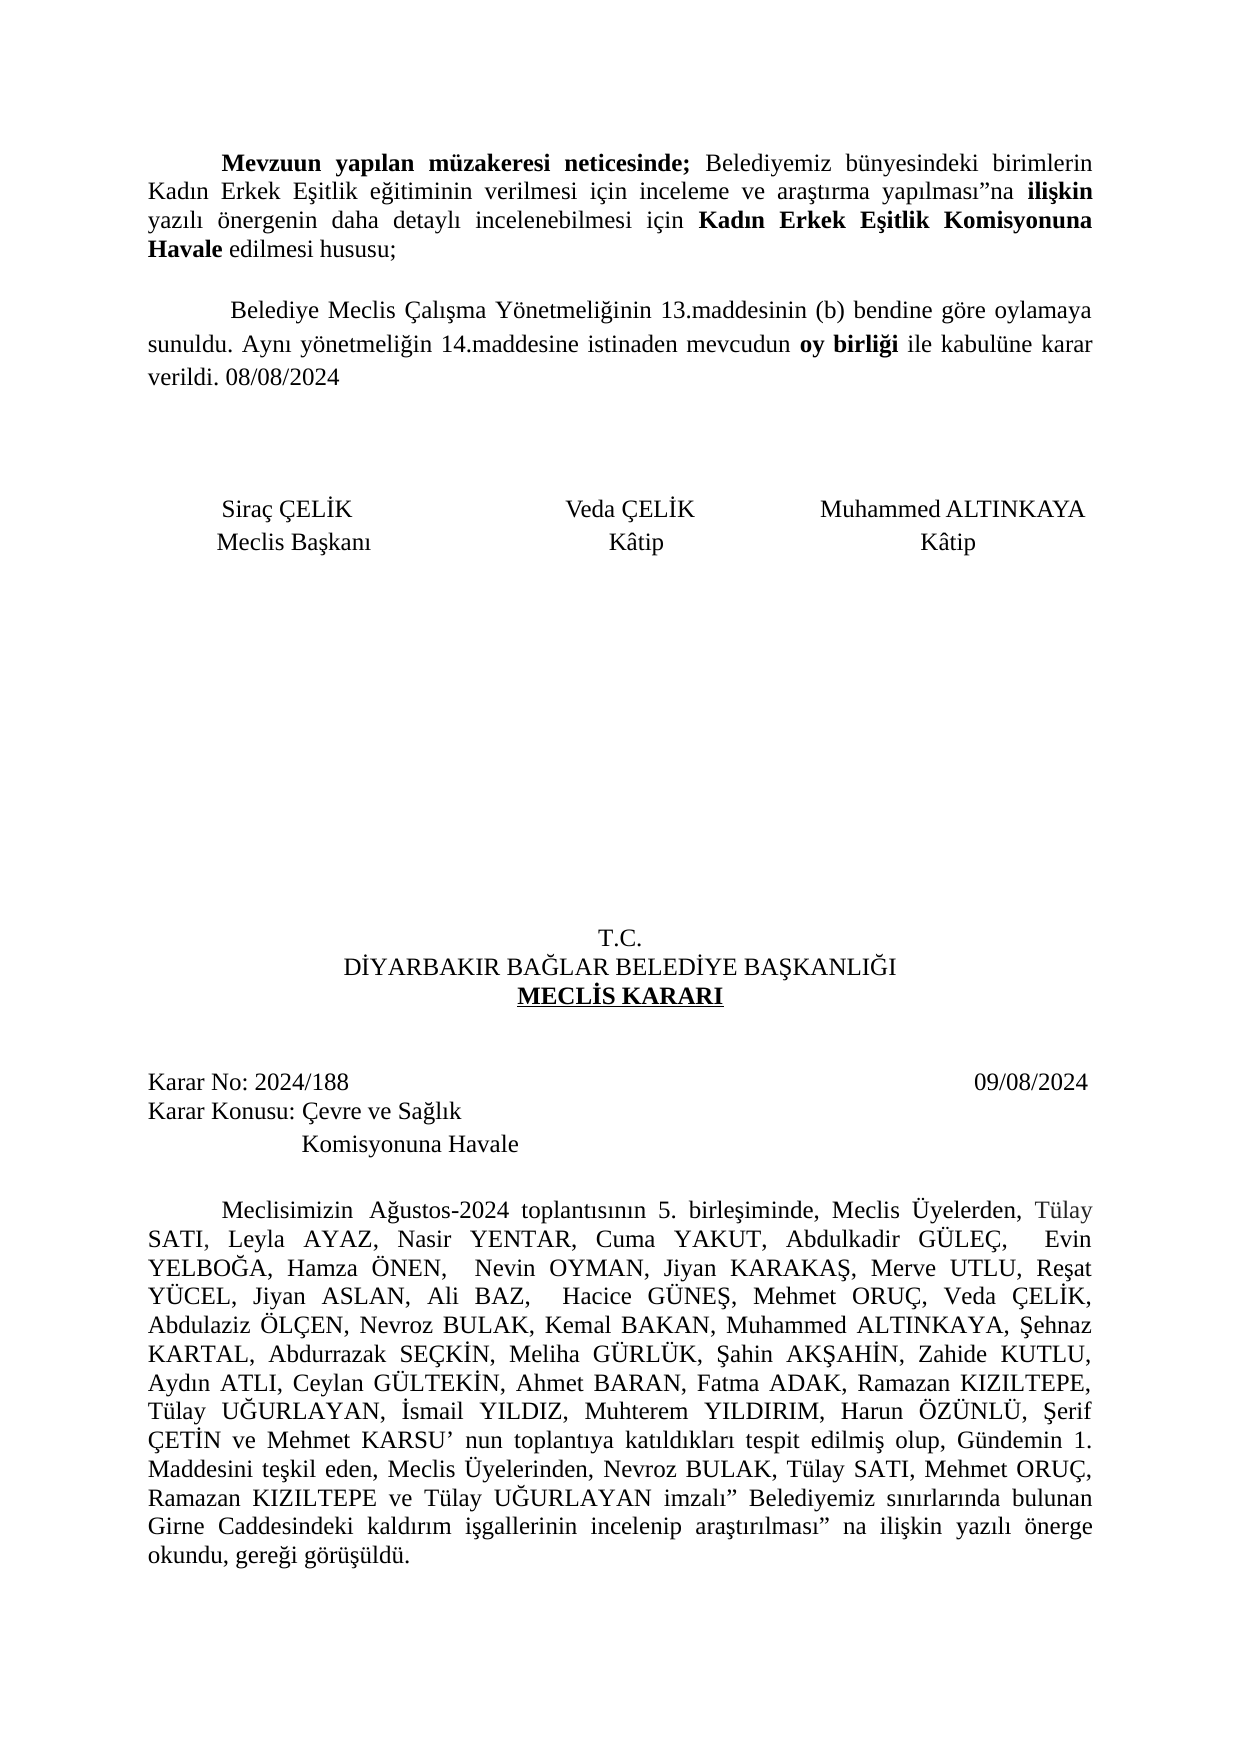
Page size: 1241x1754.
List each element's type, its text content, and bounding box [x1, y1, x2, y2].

text Karar Konusu: Çevre ve Sağlık [148, 1096, 1093, 1125]
text DİYARBAKIR BAĞLAR BELEDİYE BAŞKANLIĞI [148, 952, 1093, 981]
text Belediye Meclis Çalışma Yönetmeliğinin 13.maddesinin (b) bendine göre oylamaya sunuldu. Aynı yönetmeliğin 14.maddesine istinaden mevcudun oy birliği ile kabulüne karar verildi. 08/08/2024 [148, 296, 1093, 390]
text T.C. [148, 923, 1093, 952]
text MECLİS KARARI [148, 981, 1093, 1010]
text Mevzuun yapılan müzakeresi neticesinde; Belediyemiz bünyesindeki birimlerin Kadın Erkek Eşitlik eğitiminin verilmesi için inceleme ve araştırma yapılması”na ilişkin yazılı önergenin daha detaylı incelenebilmesi için Kadın Erkek Eşitlik Komisyonuna Havale edilmesi hususu; [148, 148, 1093, 263]
text Komisyonuna Havale [148, 1129, 1093, 1158]
text Siraç ÇELİK Veda ÇELİK Muhammed ALTINKAYA Meclis Başkanı Kâtip Kâtip [148, 494, 1093, 556]
text Karar No: 2024/188 09/08/2024 [148, 1067, 1093, 1096]
text Meclisimizin Ağustos-2024 toplantısının 5. birleşiminde, Meclis Üyelerden, Tülay SATI, Leyla AYAZ, Nasir YENTAR, Cuma YAKUT, Abdulkadir GÜLEÇ, Evin YELBOĞA, Hamza ÖNEN, Nevin OYMAN, Jiyan KARAKAŞ, Merve UTLU, Reşat YÜCEL, Jiyan ASLAN, Ali BAZ, Hacice GÜNEŞ, Mehmet ORUÇ, Veda ÇELİK, Abdulaziz ÖLÇEN, Nevroz BULAK, Kemal BAKAN, Muhammed ALTINKAYA, Şehnaz KARTAL, Abdurrazak SEÇKİN, Meliha GÜRLÜK, Şahin AKŞAHİN, Zahide KUTLU, Aydın ATLI, Ceylan GÜLTEKİN, Ahmet BARAN, Fatma ADAK, Ramazan KIZILTEPE, Tülay UĞURLAYAN, İsmail YILDIZ, Muhterem YILDIRIM, Harun ÖZÜNLÜ, Şerif ÇETİN ve Mehmet KARSU’ nun toplantıya katıldıkları tespit edilmiş olup, Gündemin 1. Maddesini teşkil eden, Meclis Üyelerinden, Nevroz BULAK, Tülay SATI, Mehmet ORUÇ, Ramazan KIZILTEPE ve Tülay UĞURLAYAN imzalı” Belediyemiz sınırlarında bulunan Girne Caddesindeki kaldırım işgallerinin incelenip araştırılması” na ilişkin yazılı önerge okundu, gereği görüşüldü. [148, 1195, 1093, 1569]
